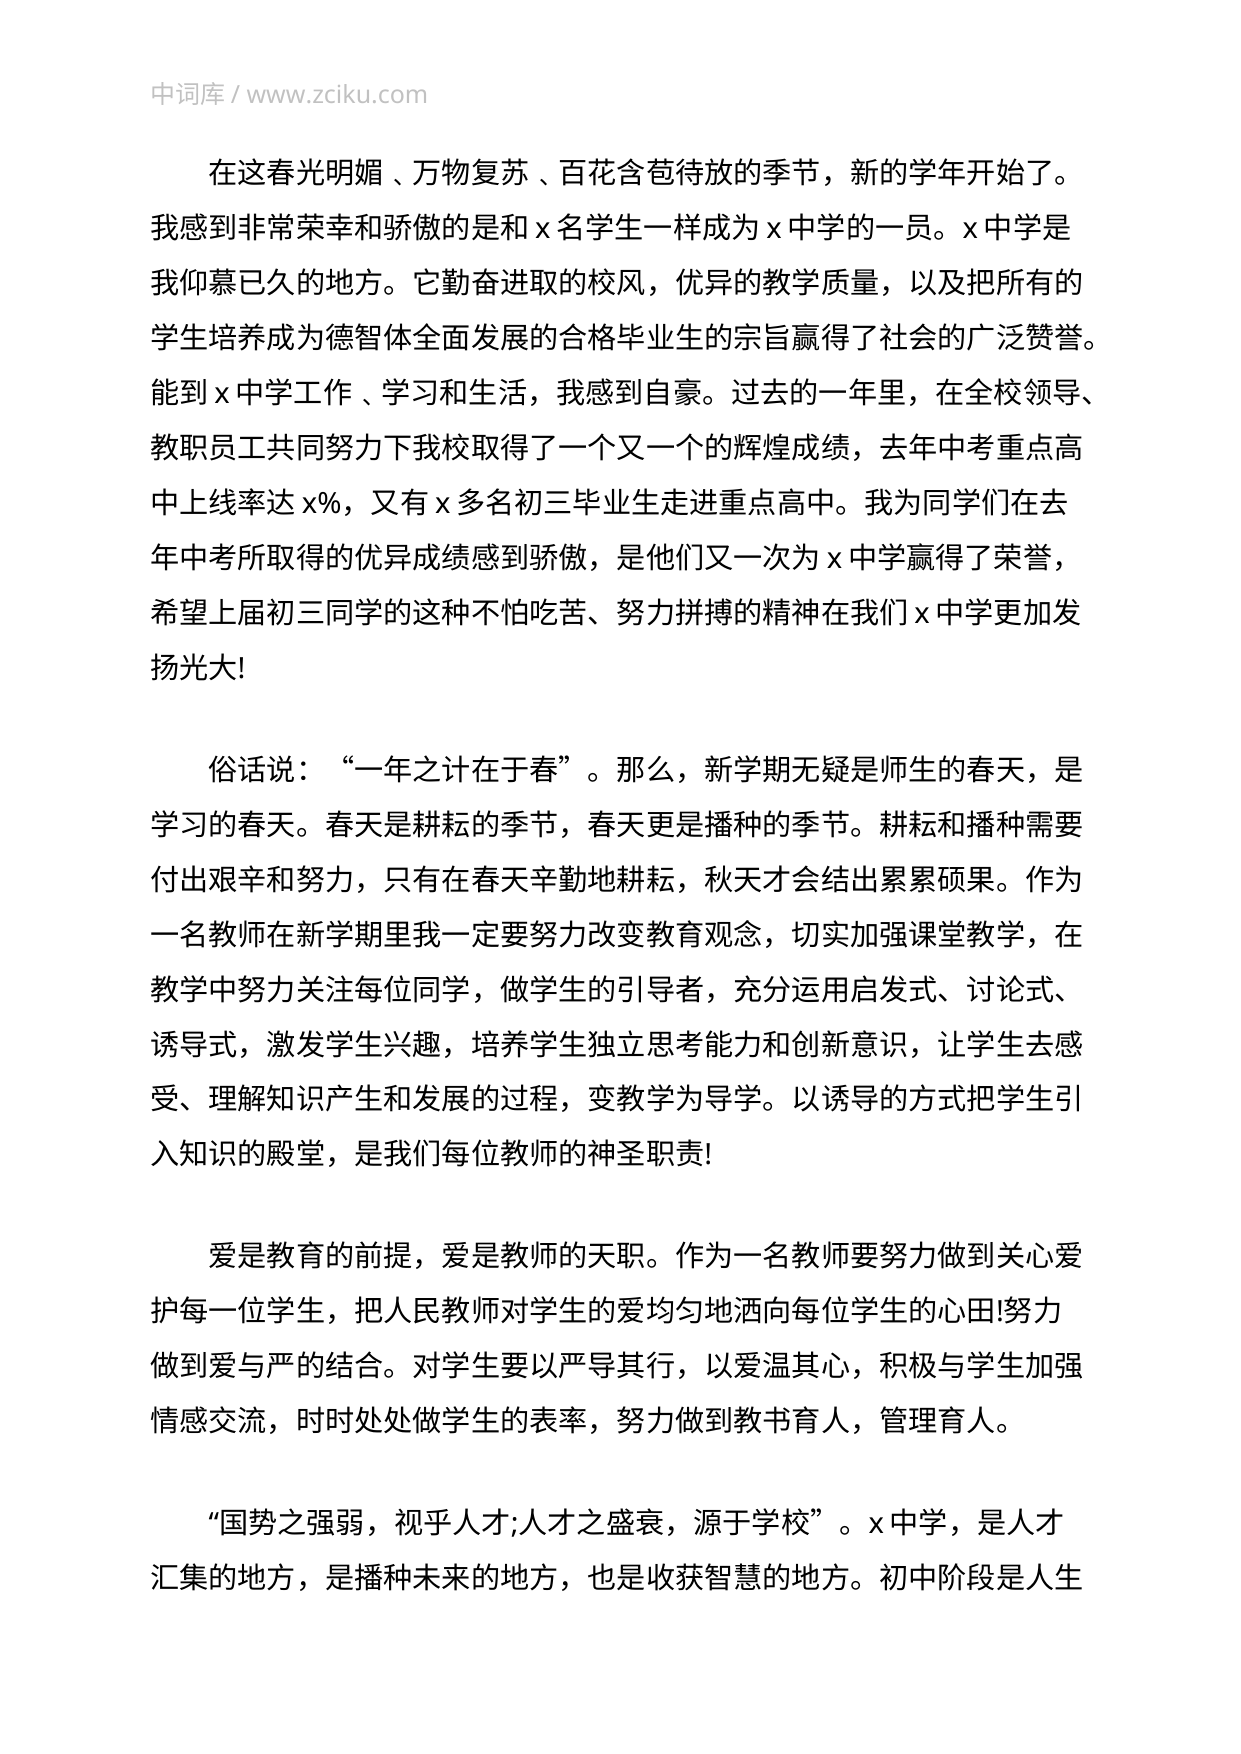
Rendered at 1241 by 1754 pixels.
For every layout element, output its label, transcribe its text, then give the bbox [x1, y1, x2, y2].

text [150, 1499, 1090, 1597]
text 俗话说：“一年之计在于春”。那么，新学期无疑是师生的春天，是学习的春天。春天是耕耘的季节，春天更是播种的季节。耕耘和播种需要付出艰辛和努力，只有在春天辛勤地耕耘，秋天才会结出累累硕果。作为一名教师在新学期里我一定要努力改变教育观念，切实加强课堂教学，在教学中努力关注每位同学，做学生的引导者，充分运用启发式、讨论式、诱导式，激发学生兴趣，培养学生独立思考能力和创新意识，让学生去感受、理解知识产生和发展的过程，变教学为导学。以诱导的方式把学生引入知识的殿堂，是我们每位教师的神圣职责! [150, 747, 1090, 1173]
text 在这春光明媚﹑万物复苏﹑百花含苞待放的季节，新的学年开始了。我感到非常荣幸和骄傲的是和x名学生一样成为x中学的一员。x中学是我仰慕已久的地方。它勤奋进取的校风，优异的教学质量，以及把所有的学生培养成为德智体全面发展的合格毕业生的宗旨赢得了社会的广泛赞誉。能到x中学工作﹑学习和生活，我感到自豪。过去的一年里，在全校领导、教职员工共同努力下我校取得了一个又一个的辉煌成绩，去年中考重点高中上线率达x%，又有x多名初三毕业生走进重点高中。我为同学们在去年中考所取得的优异成绩感到骄傲，是他们又一次为x中学赢得了荣誉，希望上届初三同学的这种不怕吃苦、努力拼搏的精神在我们x中学更加发扬光大! [150, 150, 1090, 687]
text 爱是教育的前提，爱是教师的天职。作为一名教师要努力做到关心爱护每一位学生，把人民教师对学生的爱均匀地洒向每位学生的心田!努力做到爱与严的结合。对学生要以严导其行，以爱温其心，积极与学生加强情感交流，时时处处做学生的表率，努力做到教书育人，管理育人。 [150, 1233, 1090, 1440]
